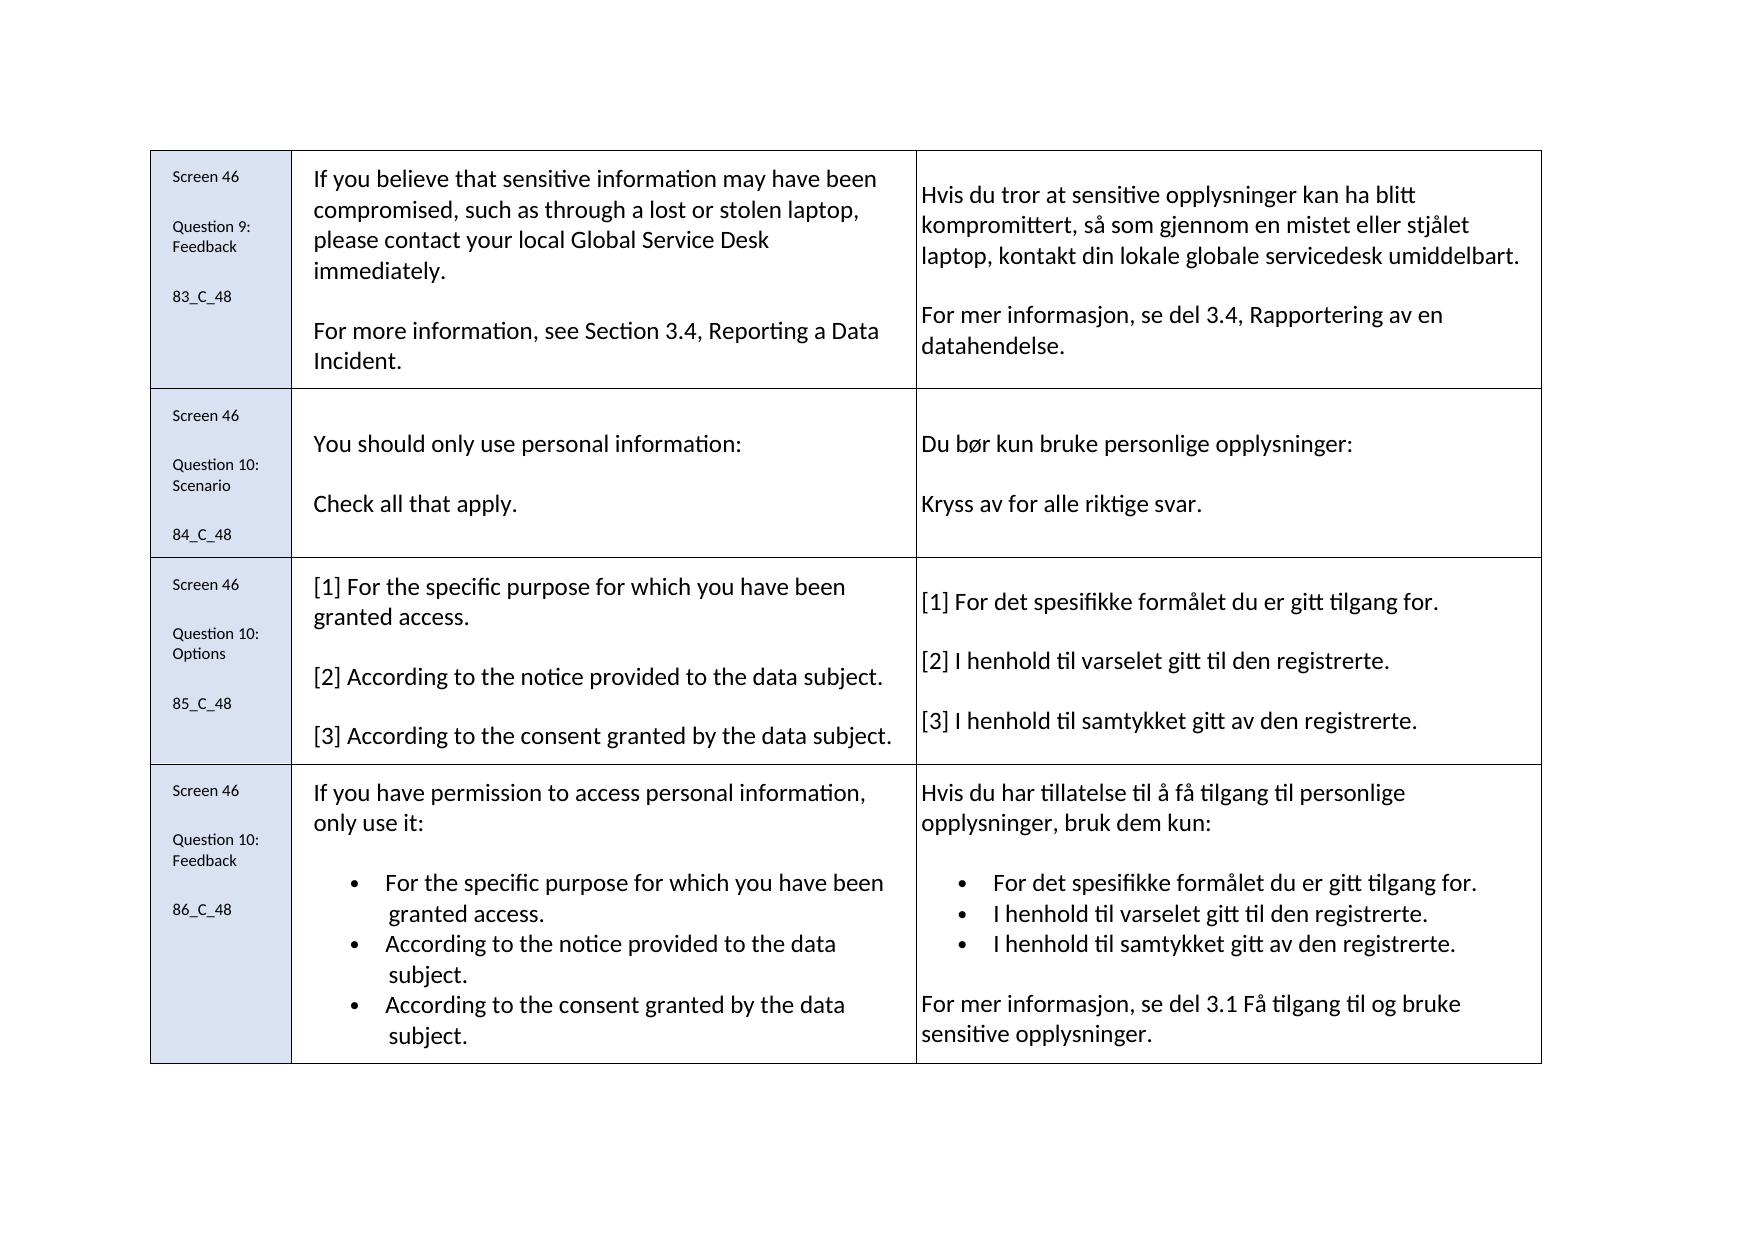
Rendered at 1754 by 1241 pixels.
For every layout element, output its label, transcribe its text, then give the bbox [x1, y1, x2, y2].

table_cell Screen 46 Question 10: Scenario 84_C_48 [151, 389, 291, 557]
table_cell [1] For the specific purpose for which you have been granted access. [2] According to the notice provided to the data subject. [3] According to the consent granted by the data subject. [292, 558, 916, 763]
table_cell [292, 765, 916, 1063]
table_cell You should only use personal information: Check all that apply. [292, 389, 916, 557]
table_cell Du bør kun bruke personlige opplysninger: Kryss av for alle riktige svar. [917, 389, 1541, 557]
table_cell Screen 46 Question 9: Feedback 83_C_48 [151, 151, 291, 388]
table_cell Hvis du tror at sensitive opplysninger kan ha blitt kompromittert, så som gjennom en mistet eller stjålet laptop, kontakt din lokale globale servicedesk umiddelbart. For mer informasjon, se del 3.4, Rapportering av en datahendelse. [917, 151, 1541, 388]
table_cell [151, 765, 291, 1063]
table_cell [1] For det spesifikke formålet du er gitt tilgang for. [2] I henhold til varselet gitt til den registrerte. [3] I henhold til samtykket gitt av den registrerte. [917, 558, 1541, 763]
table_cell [917, 765, 1541, 1063]
table_cell Screen 46 Question 10: Options 85_C_48 [151, 558, 291, 763]
table_cell If you believe that sensitive information may have been compromised, such as through a lost or stolen laptop, please contact your local Global Service Desk immediately. For more information, see Section 3.4, Reporting a Data Incident. [292, 151, 916, 388]
